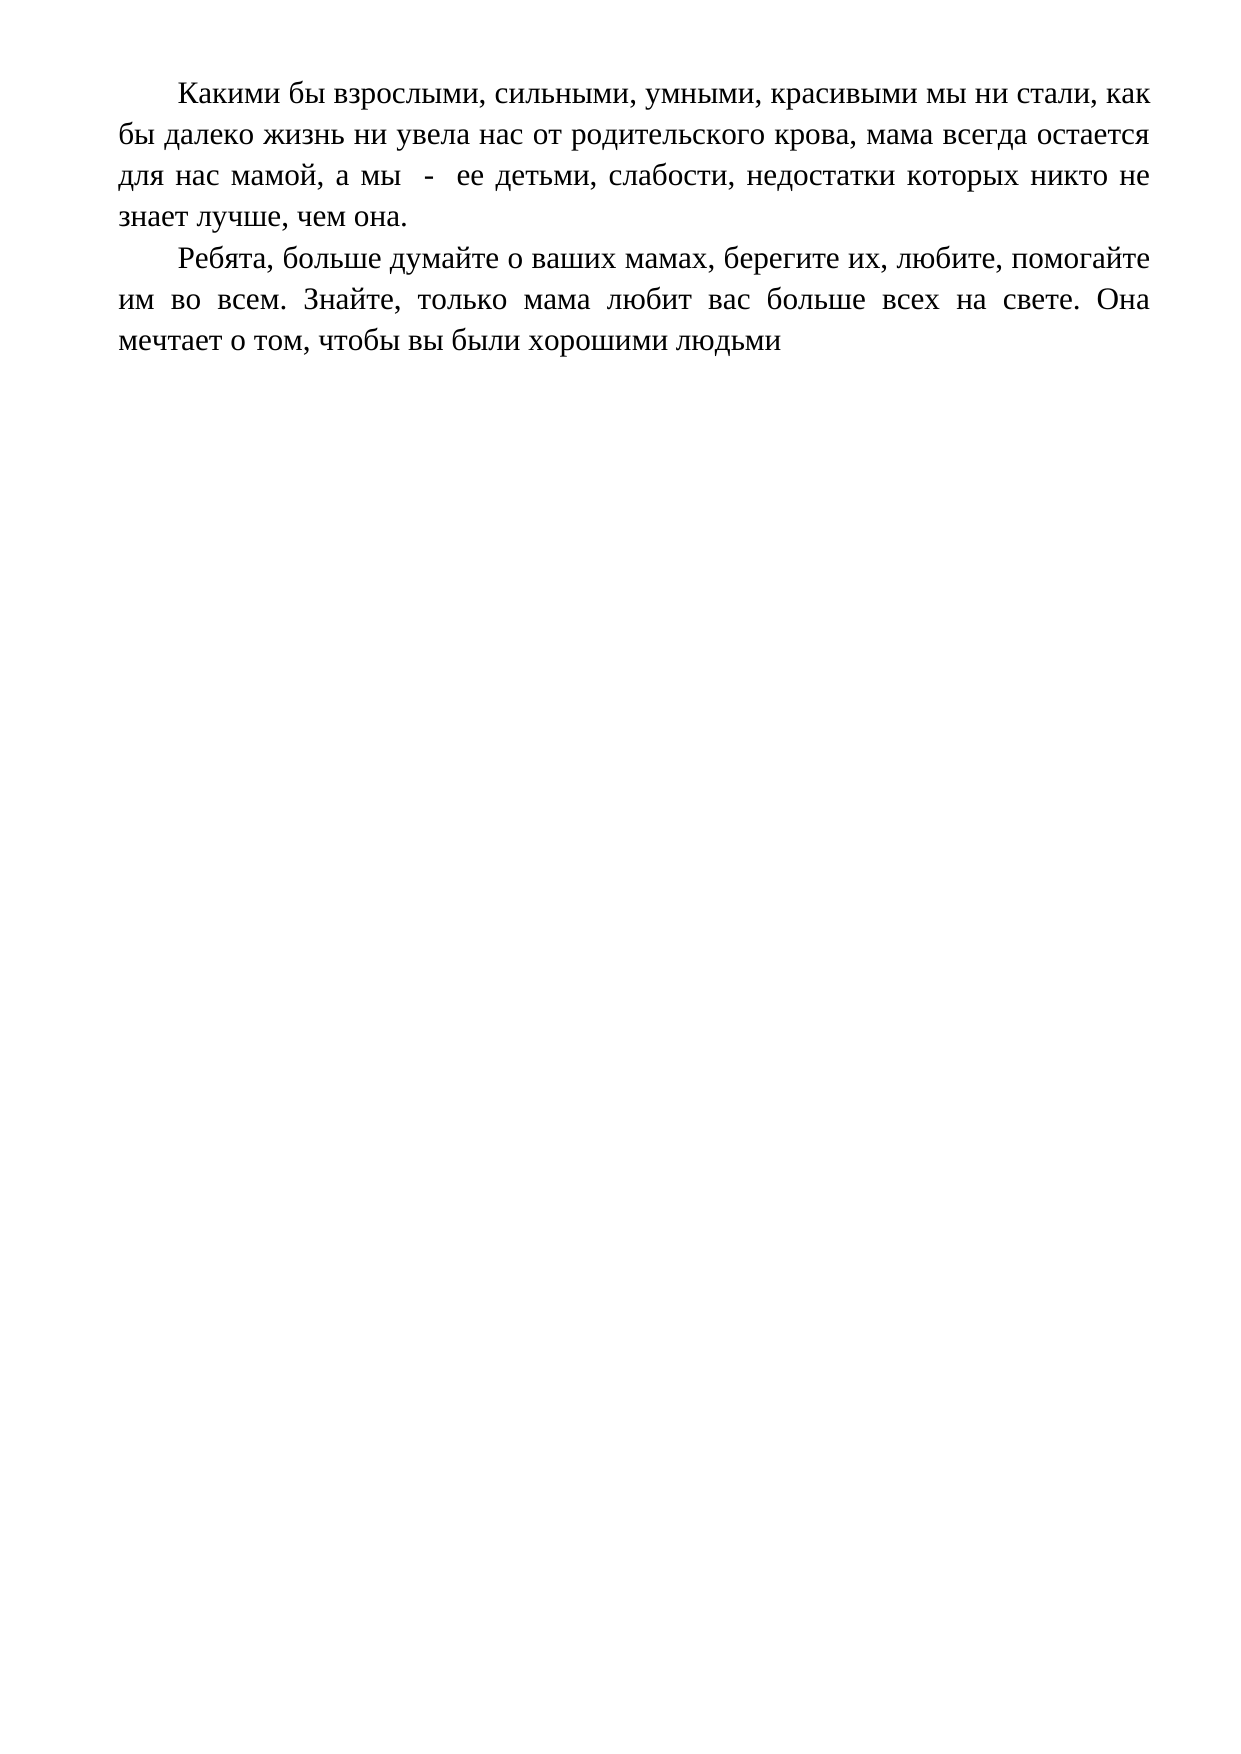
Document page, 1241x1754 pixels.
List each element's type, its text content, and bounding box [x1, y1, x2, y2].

text Ребята, больше думайте о ваших мамах, берегите их, любите, помогайте им во всем. Знайте, только мама любит вас больше всех на свете. Она мечтает о том, чтобы вы были хорошими людьми [118, 239, 1152, 357]
text Какими бы взрослыми, сильными, умными, красивыми мы ни стали, как бы далеко жизнь ни увела нас от родительского крова, мама всегда остается для нас мамой, а мы - ее детьми, слабости, недостатки которых никто не знает лучше, чем она. [118, 74, 1152, 233]
